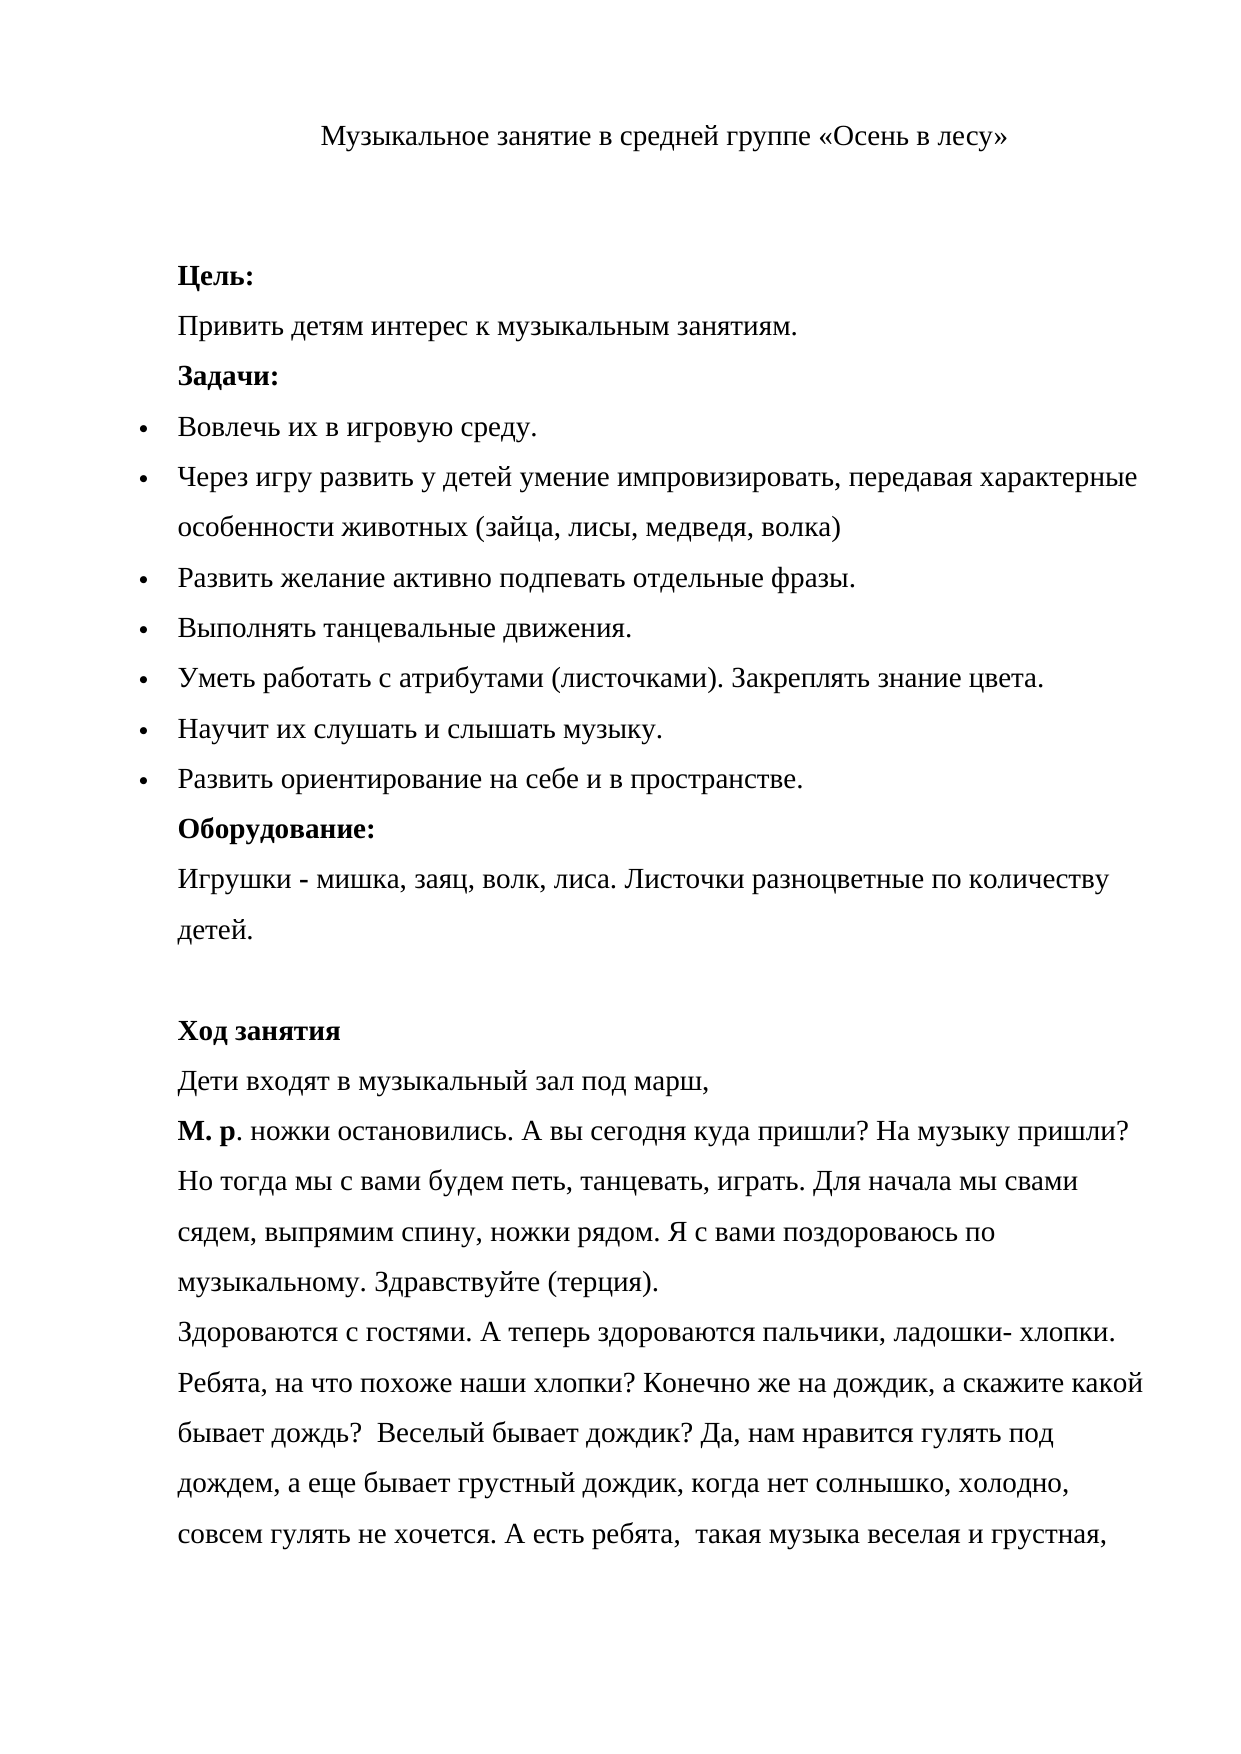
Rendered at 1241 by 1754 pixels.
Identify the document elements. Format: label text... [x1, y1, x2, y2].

text Дети входят в музыкальный зал под марш, [177, 1063, 1152, 1096]
list Вовлечь их в игровую среду. [140, 409, 1152, 442]
list Выполнять танцевальные движения. [140, 610, 1152, 644]
text Привить детям интерес к музыкальным занятиям. [177, 308, 1152, 342]
list Через игру развить у детей умение импровизировать, передавая характерные особенности животных (зайца, лисы, медведя, волка) [140, 459, 1152, 543]
text Цель: [177, 258, 1152, 291]
list Развить желание активно подпевать отдельные фразы. [140, 560, 1152, 593]
text Музыкальное занятие в средней группе «Осень в лесу» [177, 118, 1152, 194]
text М. р. ножки остановились. А вы сегодня куда пришли? На музыку пришли? Но тогда мы с вами будем петь, танцевать, играть. Для начала мы свами сядем, выпрямим спину, ножки рядом. Я с вами поздороваюсь по музыкальному. Здравствуйте (терция). [177, 1113, 1152, 1298]
text Ход занятия [177, 1013, 1152, 1046]
text Игрушки - мишка, заяц, волк, лиса. Листочки разноцветные по количеству детей. [177, 862, 1152, 946]
text Задачи: [177, 358, 1152, 392]
list Научит их слушать и слышать музыку. [140, 711, 1152, 744]
text Оборудование: [177, 811, 1152, 845]
list Уметь работать с атрибутами (листочками). Закреплять знание цвета. [140, 660, 1152, 694]
list Развить ориентирование на себе и в пространстве. [140, 761, 1152, 794]
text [177, 1365, 1152, 1549]
text Здороваются с гостями. А теперь здороваются пальчики, ладошки- хлопки. [177, 1314, 1152, 1348]
